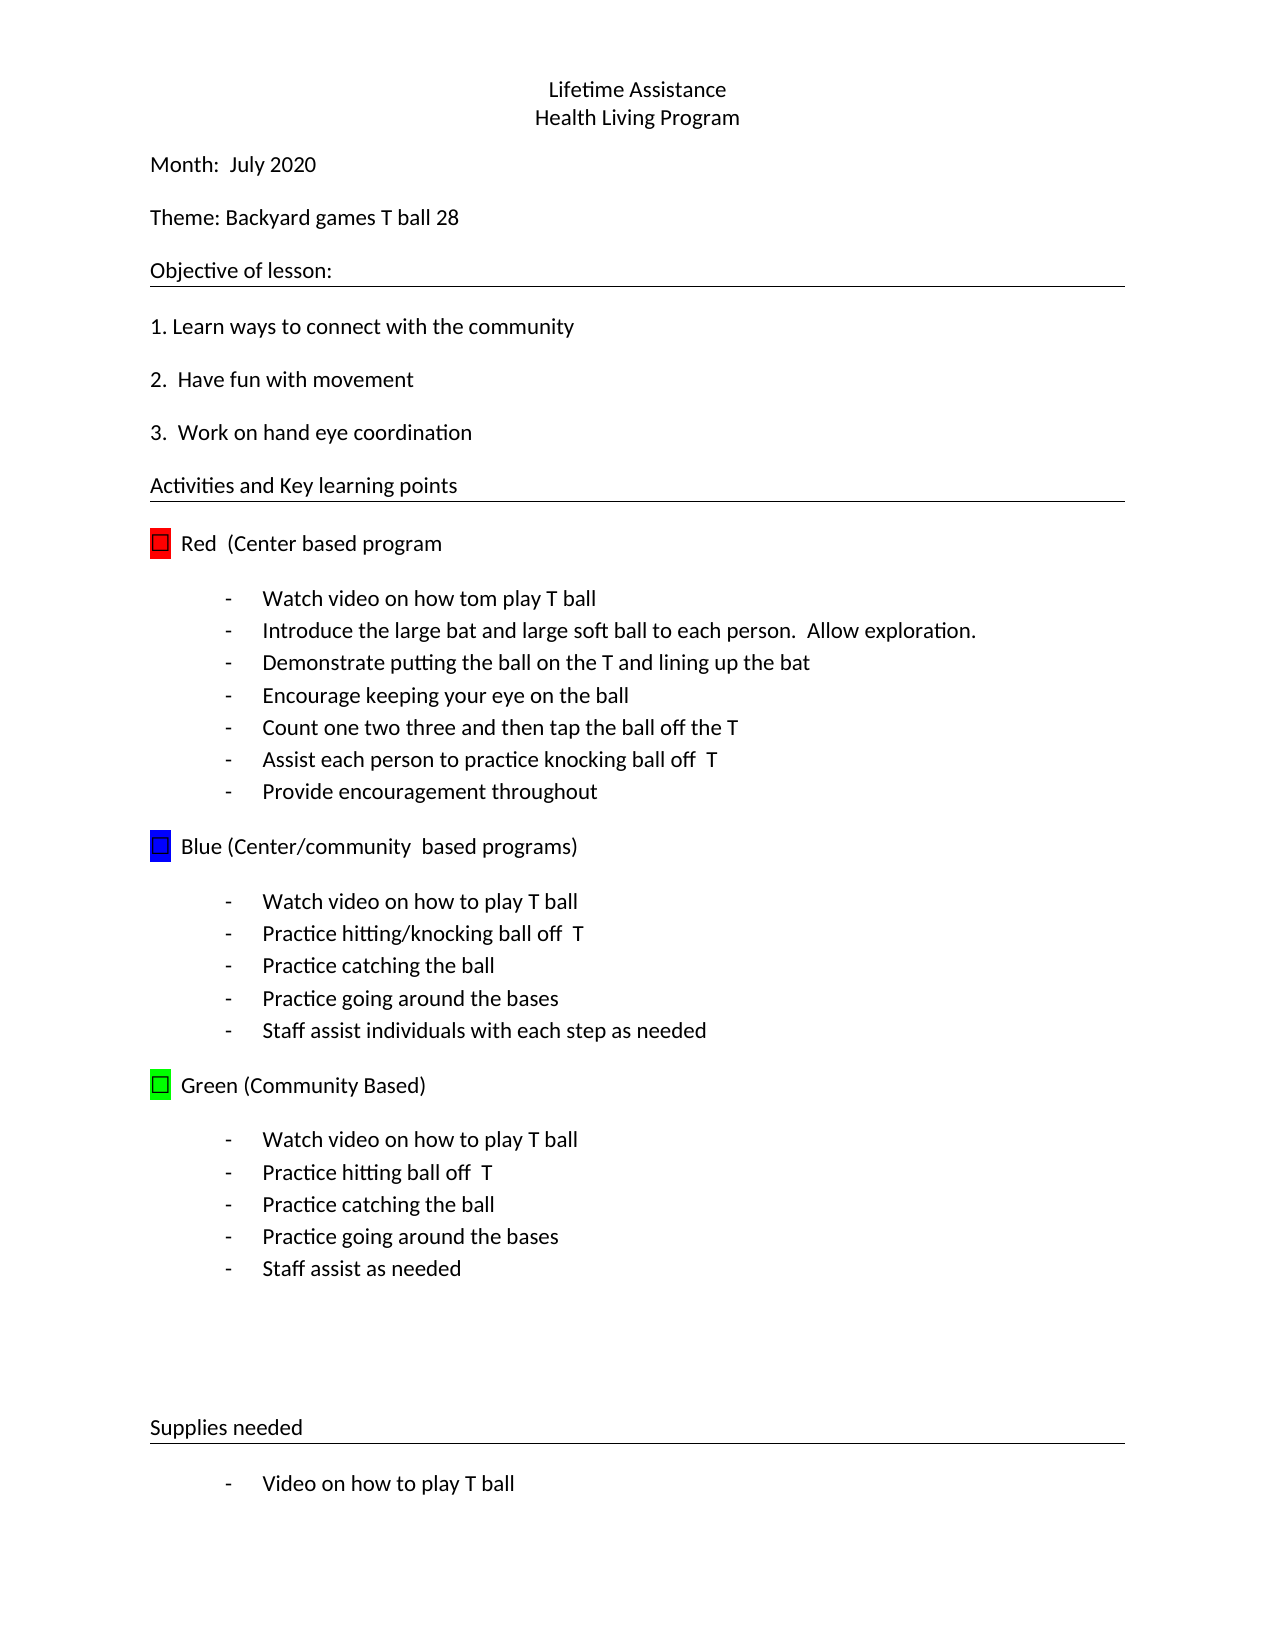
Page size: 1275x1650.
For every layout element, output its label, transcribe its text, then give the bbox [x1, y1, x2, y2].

list Watch video on how tom play T ball [225, 584, 1125, 612]
text Activities and Key learning points [150, 471, 1125, 501]
list Practice catching the ball [225, 1190, 1125, 1218]
text Green (Community Based) [171, 1069, 1125, 1100]
list Watch video on how to play T ball [225, 887, 1125, 915]
list Staff assist individuals with each step as needed [225, 1016, 1125, 1044]
text Theme: Backyard games T ball 28 [150, 203, 1125, 231]
list Encourage keeping your eye on the ball [225, 681, 1125, 709]
list Practice hitting/knocking ball off T [225, 919, 1125, 947]
list Practice catching the ball [225, 951, 1125, 979]
text 3. Work on hand eye coordination [150, 418, 1125, 446]
list Provide encouragement throughout [225, 777, 1125, 805]
list Introduce the large bat and large soft ball to each person. Allow exploration. [225, 616, 1125, 644]
list Video on how to play T ball [225, 1469, 1125, 1498]
text Objective of lesson: [150, 256, 1125, 286]
list Practice going around the bases [225, 984, 1125, 1012]
text Red (Center based program [150, 527, 1125, 559]
text Blue (Center/community based programs) [171, 830, 1125, 862]
list Practice going around the bases [225, 1222, 1125, 1250]
list Staff assist as needed [225, 1254, 1125, 1282]
text 2. Have fun with movement [150, 365, 1125, 393]
list Demonstrate putting the ball on the T and lining up the bat [225, 648, 1125, 677]
text Month: July 2020 [150, 150, 1125, 178]
list Count one two three and then tap the ball off the T [225, 713, 1125, 741]
list Assist each person to practice knocking ball off T [225, 745, 1125, 773]
list Practice hitting ball off T [225, 1158, 1125, 1186]
text Supplies needed [150, 1413, 1125, 1443]
list Watch video on how to play T ball [225, 1126, 1125, 1154]
text 1. Learn ways to connect with the community [150, 312, 1125, 340]
